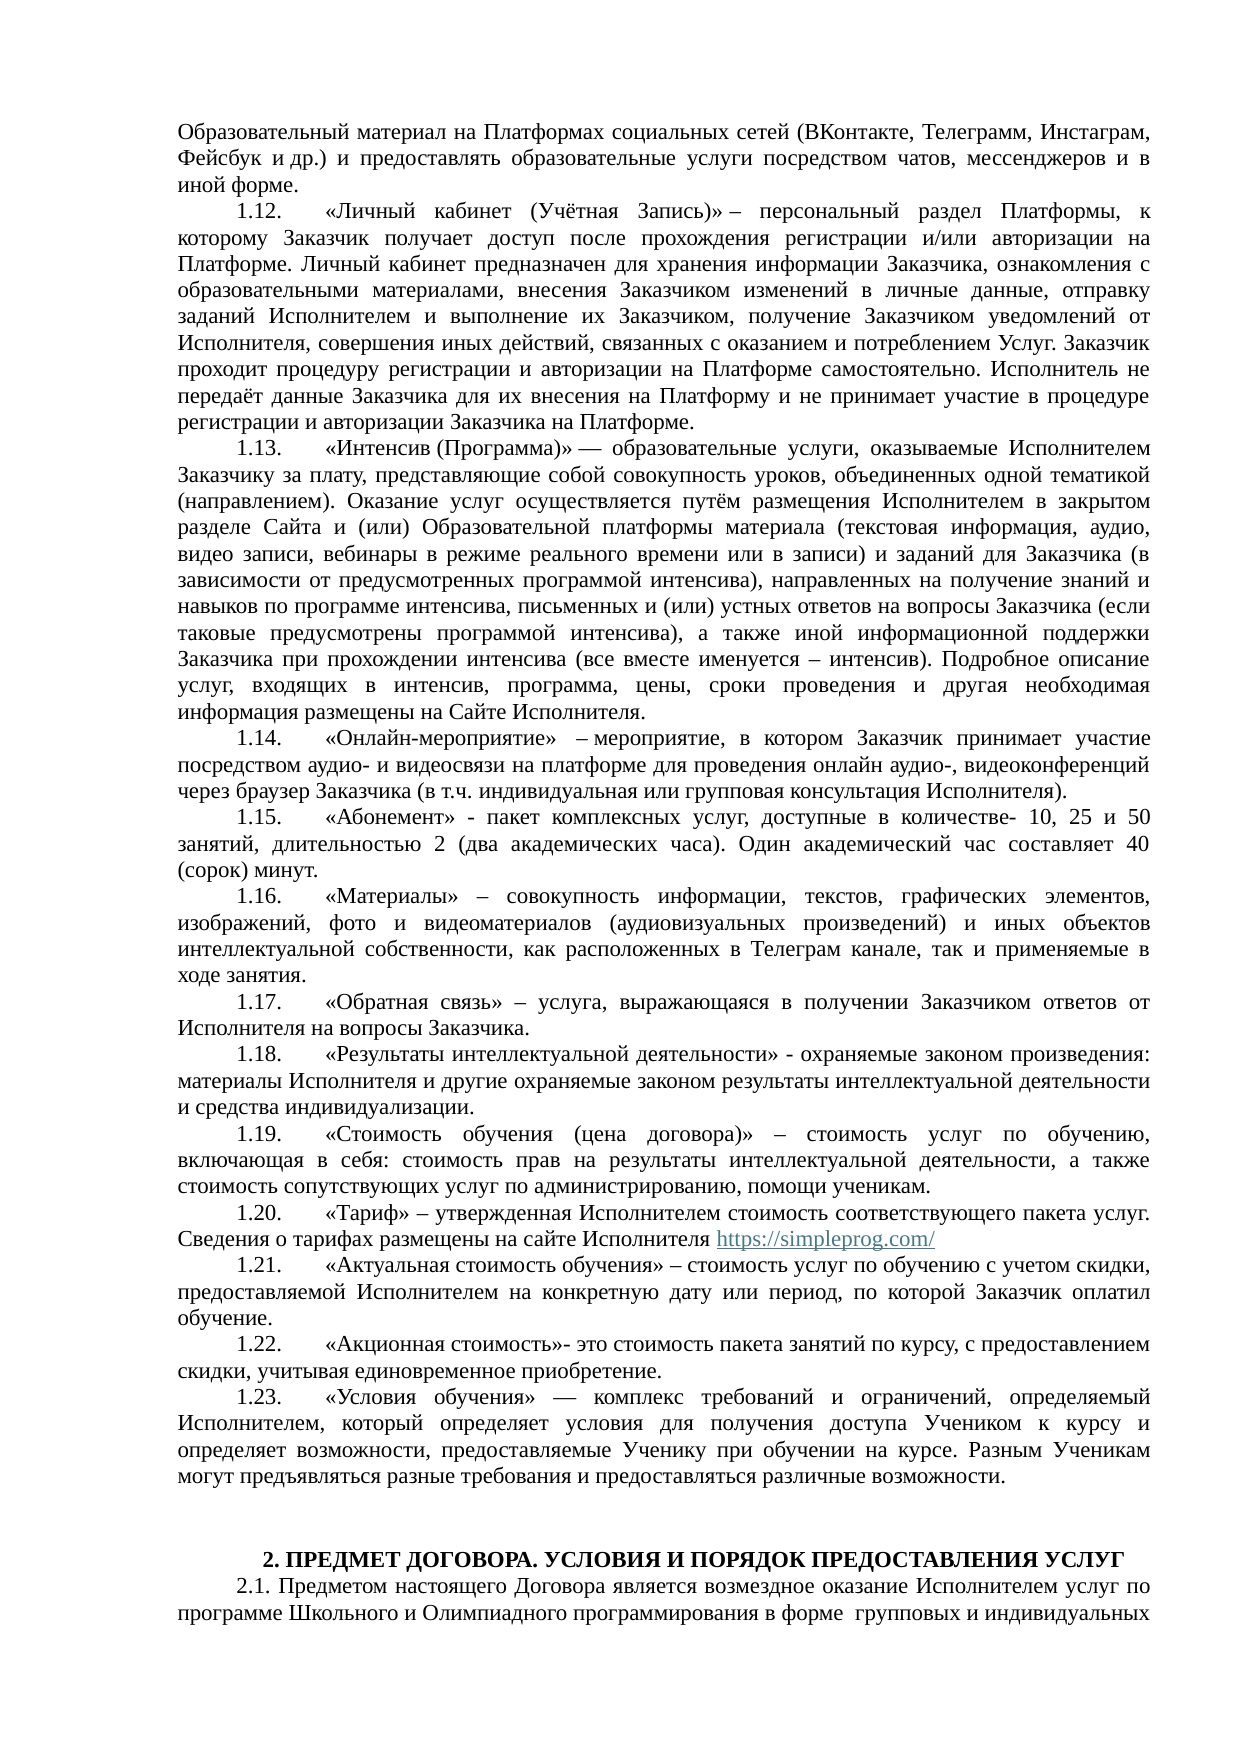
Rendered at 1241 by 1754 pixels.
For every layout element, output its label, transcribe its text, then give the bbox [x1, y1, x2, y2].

list «Абонемент» - пакет комплексных услуг, доступные в количестве- 10, 25 и 50 занятий, длительностью 2 (два академических часа). Один академический час составляет 40 (сорок) минут. [177, 803, 1152, 882]
list «Материалы» – совокупность информации, текстов, графических элементов, изображений, фото и видеоматериалов (аудиовизуальных произведений) и иных объектов интеллектуальной собственности, как расположенных в Телеграм канале, так и применяемые в ходе занятия. [177, 882, 1152, 988]
text 1.23. «Условия обучения» — комплекс требований и ограничений, определяемый Исполнителем, который определяет условия для получения доступа Учеником к курсу и определяет возможности, предоставляемые Ученику при обучении на курсе. Разным Ученикам могут предъявляться разные требования и предоставляться различные возможности. [177, 1383, 1152, 1488]
list «Актуальная стоимость обучения» – стоимость услуг по обучению с учетом скидки, предоставляемой Исполнителем на конкретную дату или период, по которой Заказчик оплатил обучение. [177, 1251, 1152, 1330]
list «Тариф» – утвержденная Исполнителем стоимость соответствующего пакета услуг. Сведения о тарифах размещены на сайте Исполнителя https://simpleprog.com/ [177, 1199, 1152, 1251]
list «Интенсив (Программа)» — образовательные услуги, оказываемые Исполнителем Заказчику за плату, представляющие собой совокупность уроков, объединенных одной тематикой (направлением). Оказание услуг осуществляется путём размещения Исполнителем в закрытом разделе Сайта и (или) Образовательной платформы материала (текстовая информация, аудио, видео записи, вебинары в режиме реального времени или в записи) и заданий для Заказчика (в зависимости от предусмотренных программой интенсива), направленных на получение знаний и навыков по программе интенсива, письменных и (или) устных ответов на вопросы Заказчика (если таковые предусмотрены программой интенсива), а также иной информационной поддержки Заказчика при прохождении интенсива (все вместе именуется – интенсив). Подробное описание услуг, входящих в интенсив, программа, цены, сроки проведения и другая необходимая информация размещены на Сайте Исполнителя. [177, 434, 1152, 724]
list «Личный кабинет (Учётная Запись)» – персональный раздел Платформы, к которому Заказчик получает доступ после прохождения регистрации и/или авторизации на Платформе. Личный кабинет предназначен для хранения информации Заказчика, ознакомления с образовательными материалами, внесения Заказчиком изменений в личные данные, отправку заданий Исполнителем и выполнение их Заказчиком, получение Заказчиком уведомлений от Исполнителя, совершения иных действий, связанных с оказанием и потреблением Услуг. Заказчик проходит процедуру регистрации и авторизации на Платформе самостоятельно. Исполнитель не передаёт данные Заказчика для их внесения на Платформу и не принимает участие в процедуре регистрации и авторизации Заказчика на Платформе. [177, 197, 1152, 434]
text 2. ПРЕДМЕТ ДОГОВОРА. УСЛОВИЯ И ПОРЯДОК ПРЕДОСТАВЛЕНИЯ УСЛУГ [177, 1546, 1152, 1572]
list «Результаты интеллектуальной деятельности» - охраняемые законом произведения: материалы Исполнителя и другие охраняемые законом результаты интеллектуальной деятельности и средства индивидуализации. [177, 1041, 1152, 1119]
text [177, 1572, 1152, 1625]
list «Стоимость обучения (цена договора)» – стоимость услуг по обучению, включающая в себя: стоимость прав на результаты интеллектуальной деятельности, а также стоимость сопутствующих услуг по администрированию, помощи ученикам. [177, 1119, 1152, 1199]
list «Акционная стоимость»- это стоимость пакета занятий по курсу, с предоставлением скидки, учитывая единовременное приобретение. [177, 1330, 1152, 1383]
list «Онлайн-мероприятие» – мероприятие, в котором Заказчик принимает участие посредством аудио- и видеосвязи на платформе для проведения онлайн аудио-, видеоконференций через браузер Заказчика (в т.ч. индивидуальная или групповая консультация Исполнителя). [177, 724, 1152, 803]
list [177, 118, 1152, 197]
list «Обратная связь» – услуга, выражающаяся в получении Заказчиком ответов от Исполнителя на вопросы Заказчика. [177, 988, 1152, 1041]
